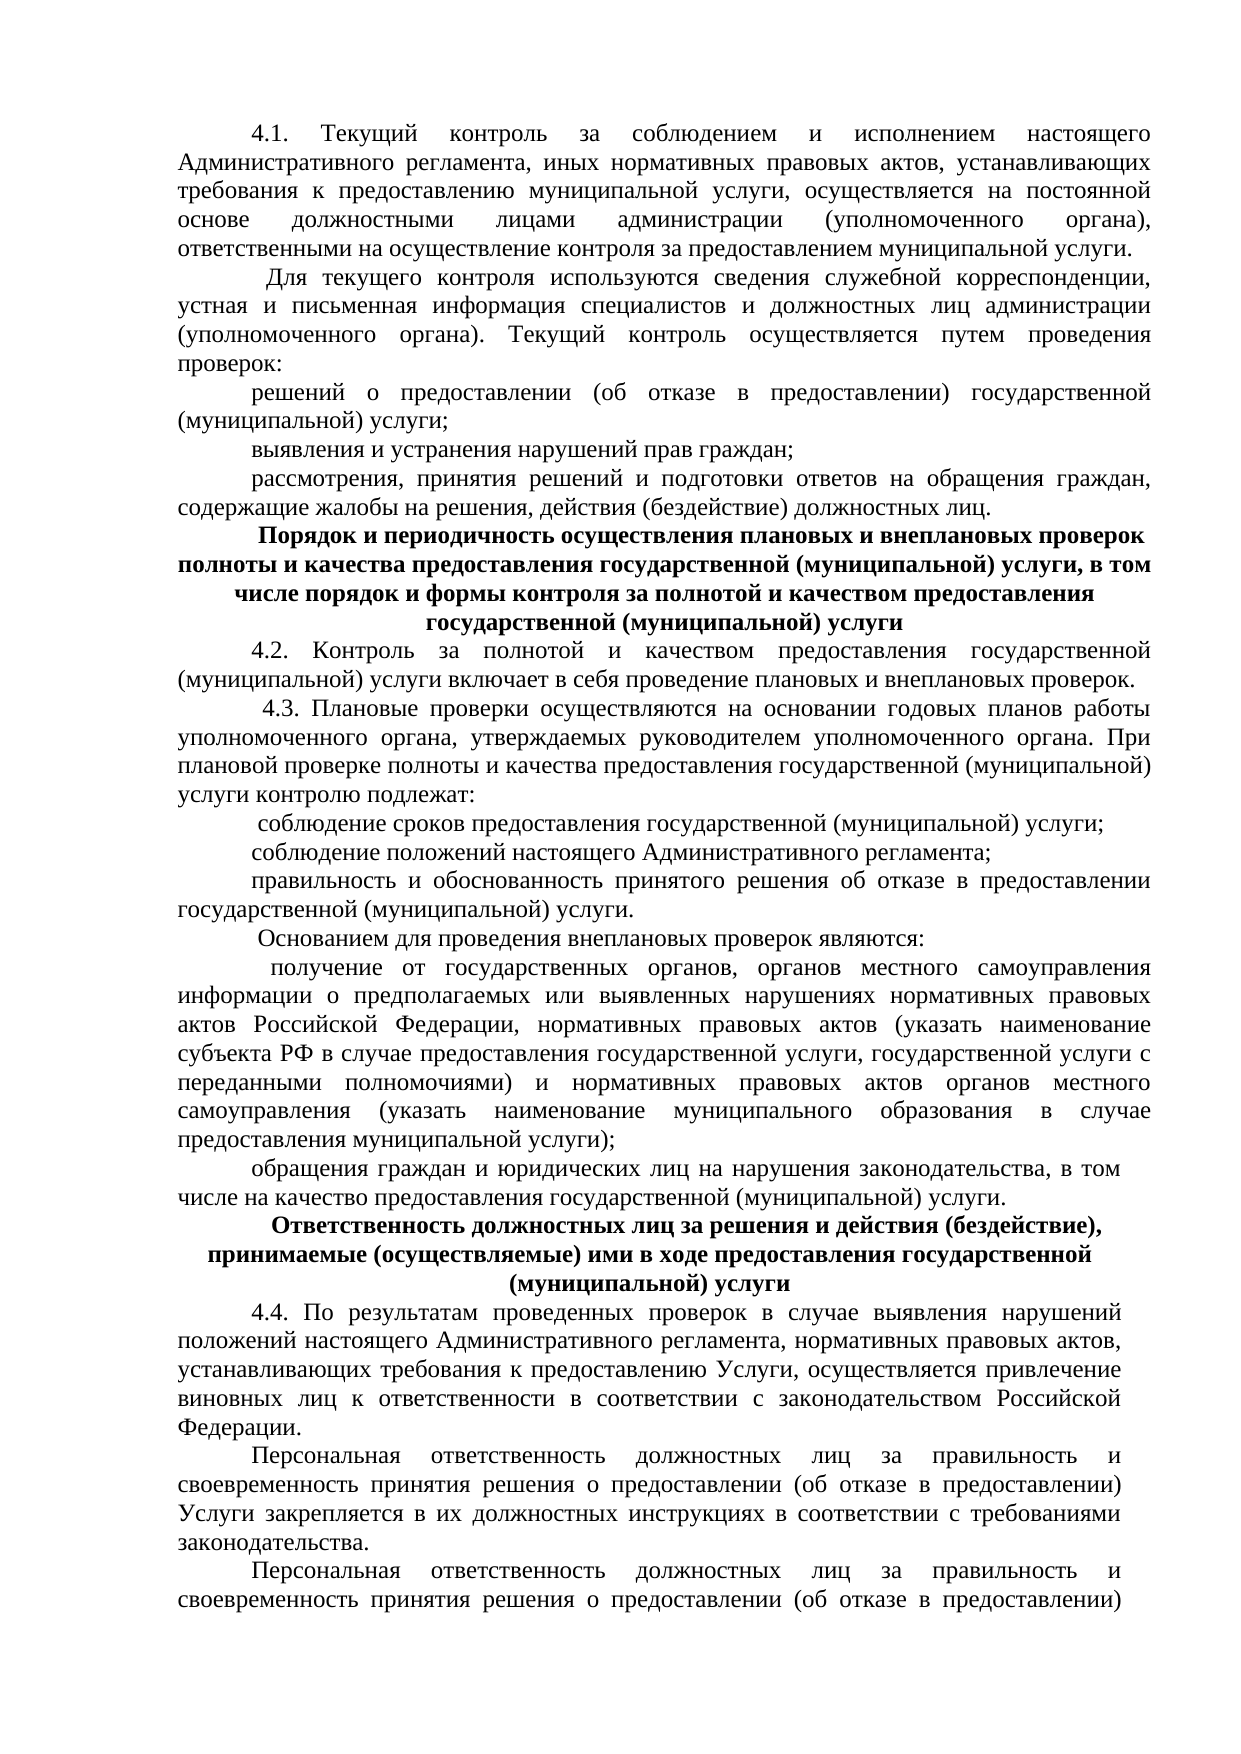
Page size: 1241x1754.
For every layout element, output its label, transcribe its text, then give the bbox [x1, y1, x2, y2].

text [177, 1556, 1122, 1613]
text соблюдение сроков предоставления государственной (муниципальной) услуги; [177, 808, 1152, 837]
text рассмотрения, принятия решений и подготовки ответов на обращения граждан, содержащие жалобы на решения, действия (бездействие) должностных лиц. [177, 463, 1152, 521]
text Персональная ответственность должностных лиц за правильность и своевременность принятия решения о предоставлении (об отказе в предоставлении) Услуги закрепляется в их должностных инструкциях в соответствии с требованиями законодательства. [177, 1441, 1122, 1556]
text решений о предоставлении (об отказе в предоставлении) государственной (муниципальной) услуги; [177, 377, 1152, 434]
text 4.3. Плановые проверки осуществляются на основании годовых планов работы уполномоченного органа, утверждаемых руководителем уполномоченного органа. При плановой проверке полноты и качества предоставления государственной (муниципальной) услуги контролю подлежат: [177, 693, 1152, 808]
text соблюдение положений настоящего Административного регламента; [177, 837, 1152, 866]
text Ответственность должностных лиц за решения и действия (бездействие), принимаемые (осуществляемые) ими в ходе предоставления государственной (муниципальной) услуги [177, 1211, 1122, 1297]
text 4.4. По результатам проведенных проверок в случае выявления нарушений положений настоящего Административного регламента, нормативных правовых актов, устанавливающих требования к предоставлению Услуги, осуществляется привлечение виновных лиц к ответственности в соответствии с законодательством Российской Федерации. [177, 1297, 1122, 1441]
text обращения граждан и юридических лиц на нарушения законодательства, в том числе на качество предоставления государственной (муниципальной) услуги. [177, 1153, 1122, 1211]
text 4.2. Контроль за полнотой и качеством предоставления государственной (муниципальной) услуги включает в себя проведение плановых и внеплановых проверок. [177, 636, 1152, 693]
text Для текущего контроля используются сведения служебной корреспонденции, устная и письменная информация специалистов и должностных лиц администрации (уполномоченного органа). Текущий контроль осуществляется путем проведения проверок: [177, 262, 1152, 377]
text Порядок и периодичность осуществления плановых и внеплановых проверок полноты и качества предоставления государственной (муниципальной) услуги, в том числе порядок и формы контроля за полнотой и качеством предоставления государственной (муниципальной) услуги [177, 521, 1152, 636]
text выявления и устранения нарушений прав граждан; [177, 434, 1152, 463]
text 4.1. Текущий контроль за соблюдением и исполнением настоящего Административного регламента, иных нормативных правовых актов, устанавливающих требования к предоставлению муниципальной услуги, осуществляется на постоянной основе должностными лицами администрации (уполномоченного органа), ответственными на осуществление контроля за предоставлением муниципальной услуги. [177, 118, 1152, 262]
text Основанием для проведения внеплановых проверок являются: [177, 923, 1152, 952]
text правильность и обоснованность принятого решения об отказе в предоставлении государственной (муниципальной) услуги. [177, 866, 1152, 923]
text получение от государственных органов, органов местного самоуправления информации о предполагаемых или выявленных нарушениях нормативных правовых актов Российской Федерации, нормативных правовых актов (указать наименование субъекта РФ в случае предоставления государственной услуги, государственной услуги с переданными полномочиями) и нормативных правовых актов органов местного самоуправления (указать наименование муниципального образования в случае предоставления муниципальной услуги); [177, 952, 1152, 1153]
